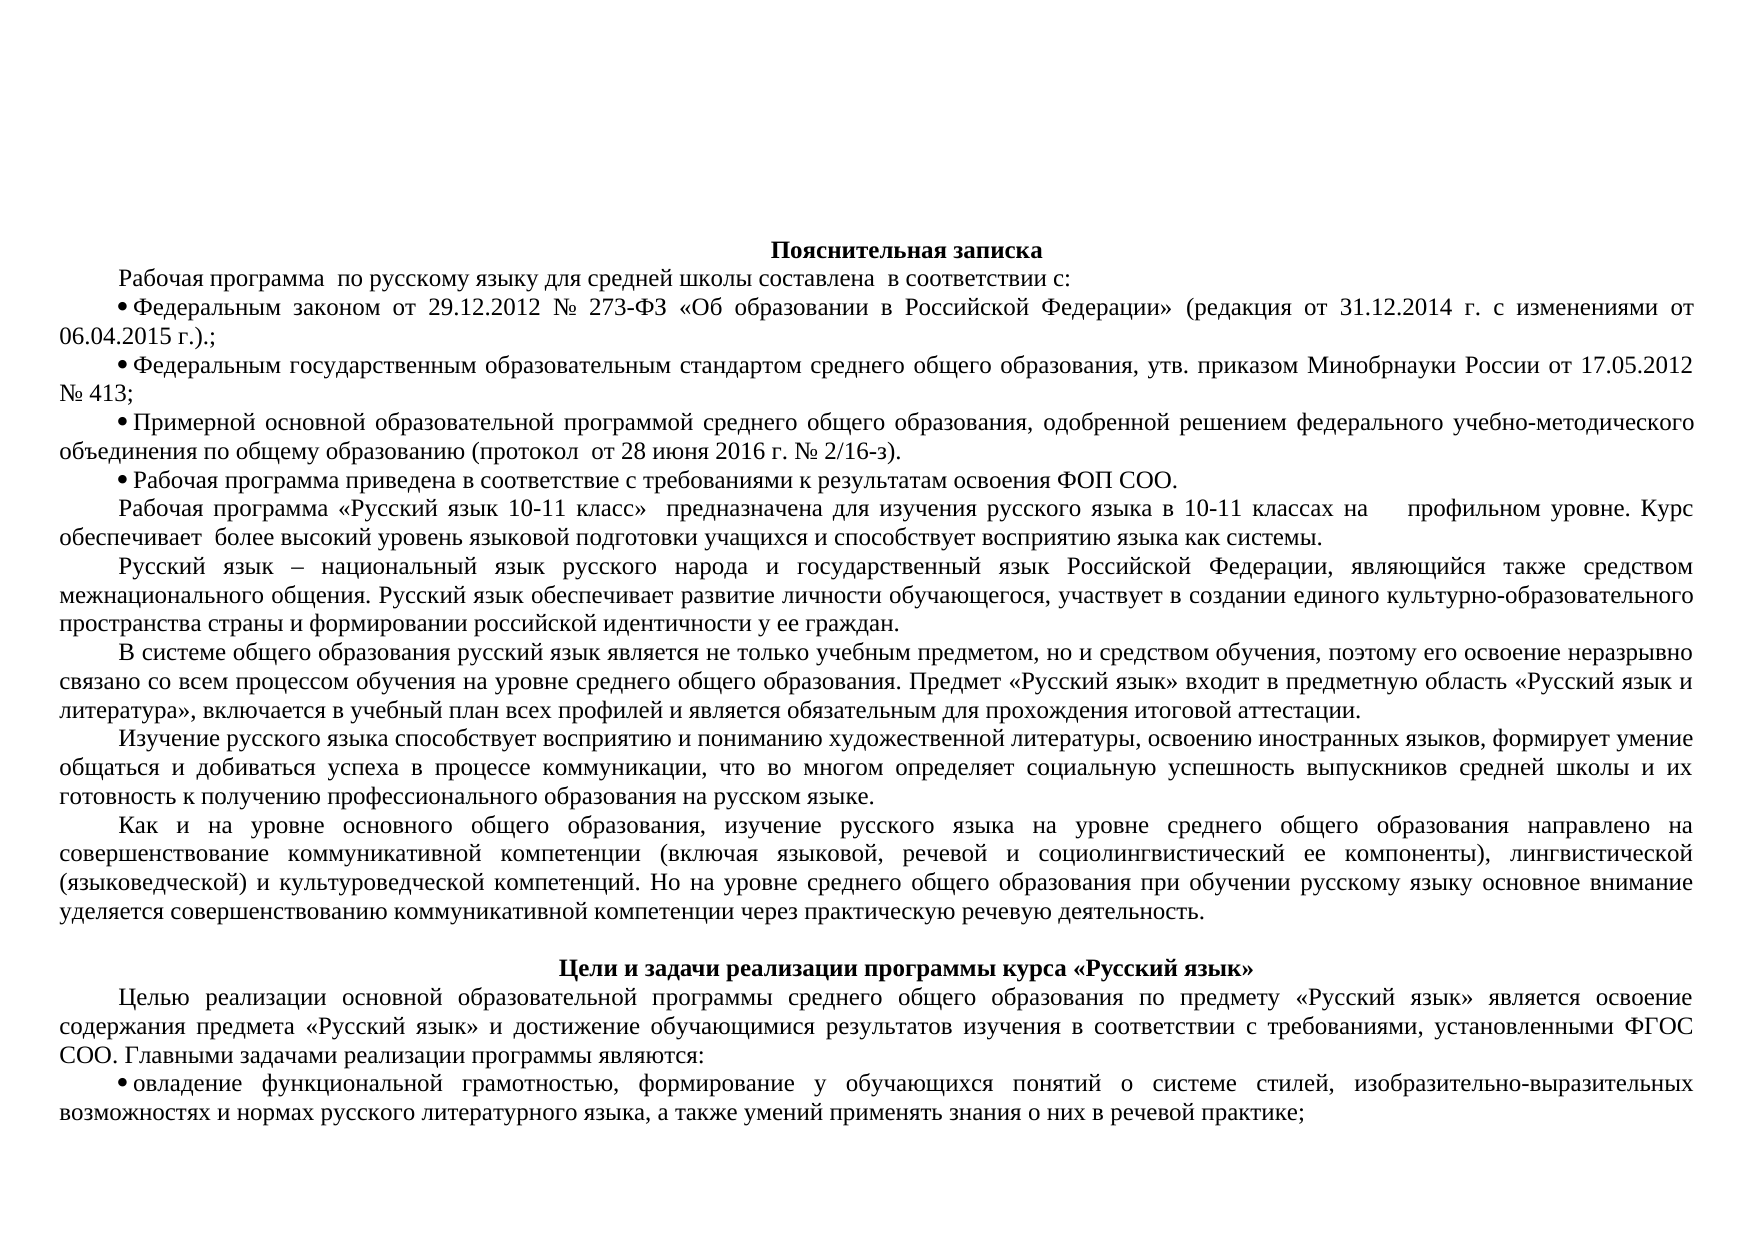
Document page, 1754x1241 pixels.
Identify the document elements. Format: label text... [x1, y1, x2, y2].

text Рабочая программа по русскому языку для средней школы составлена в соответствии с: [59, 263, 1695, 292]
list Рабочая программа приведена в соответствие с требованиями к результатам освоения ФОП СОО. [59, 465, 1695, 493]
list Примерной основной образовательной программой среднего общего образования, одобренной решением федерального учебно-методического объединения по общему образованию (протокол от 28 июня 2016 г. № 2/16-з). [59, 407, 1695, 465]
text Русский язык – национальный язык русского народа и государственный язык Российской Федерации, являющийся также средством межнационального общения. Русский язык обеспечивает развитие личности обучающегося, участвует в создании единого культурно-образовательного пространства страны и формировании российской идентичности у ее граждан. [59, 551, 1695, 637]
list Федеральным государственным образовательным стандартом среднего общего образования, утв. приказом Минобрнауки России от 17.05.2012 № 413; [59, 350, 1695, 407]
text Целью реализации основной образовательной программы среднего общего образования по предмету «Русский язык» является освоение содержания предмета «Русский язык» и достижение обучающимися результатов изучения в соответствии с требованиями, установленными ФГОС СОО. Главными задачами реализации программы являются: [59, 982, 1695, 1068]
list овладение функциональной грамотностью, формирование у обучающихся понятий о системе стилей, изобразительно-выразительных возможностях и нормах русского литературного языка, а также умений применять знания о них в речевой практике; [59, 1068, 1695, 1126]
text Пояснительная записка [59, 235, 1695, 263]
text Цели и задачи реализации программы курса «Русский язык» [59, 953, 1695, 982]
text Рабочая программа «Русский язык 10-11 класс» предназначена для изучения русского языка в 10-11 классах на профильном уровне. Курс обеспечивает более высокий уровень языковой подготовки учащихся и способствует восприятию языка как системы. [59, 493, 1695, 551]
text Изучение русского языка способствует восприятию и пониманию художественной литературы, освоению иностранных языков, формирует умение общаться и добиваться успеха в процессе коммуникации, что во многом определяет социальную успешность выпускников средней школы и их готовность к получению профессионального образования на русском языке. [59, 723, 1695, 810]
text В системе общего образования русский язык является не только учебным предметом, но и средством обучения, поэтому его освоение неразрывно связано со всем процессом обучения на уровне среднего общего образования. Предмет «Русский язык» входит в предметную область «Русский язык и литература», включается в учебный план всех профилей и является обязательным для прохождения итоговой аттестации. [59, 637, 1695, 723]
text Как и на уровне основного общего образования, изучение русского языка на уровне среднего общего образования направлено на совершенствование коммуникативной компетенции (включая языковой, речевой и социолингвистический ее компоненты), лингвистической (языковедческой) и культуроведческой компетенций. Но на уровне среднего общего образования при обучении русскому языку основное внимание уделяется совершенствованию коммуникативной компетенции через практическую речевую деятельность. [59, 810, 1695, 925]
list Федеральным законом от 29.12.2012 № 273-ФЗ «Об образовании в Российской Федерации» (редакция от 31.12.2014 г. с изменениями от 06.04.2015 г.).; [59, 292, 1695, 350]
